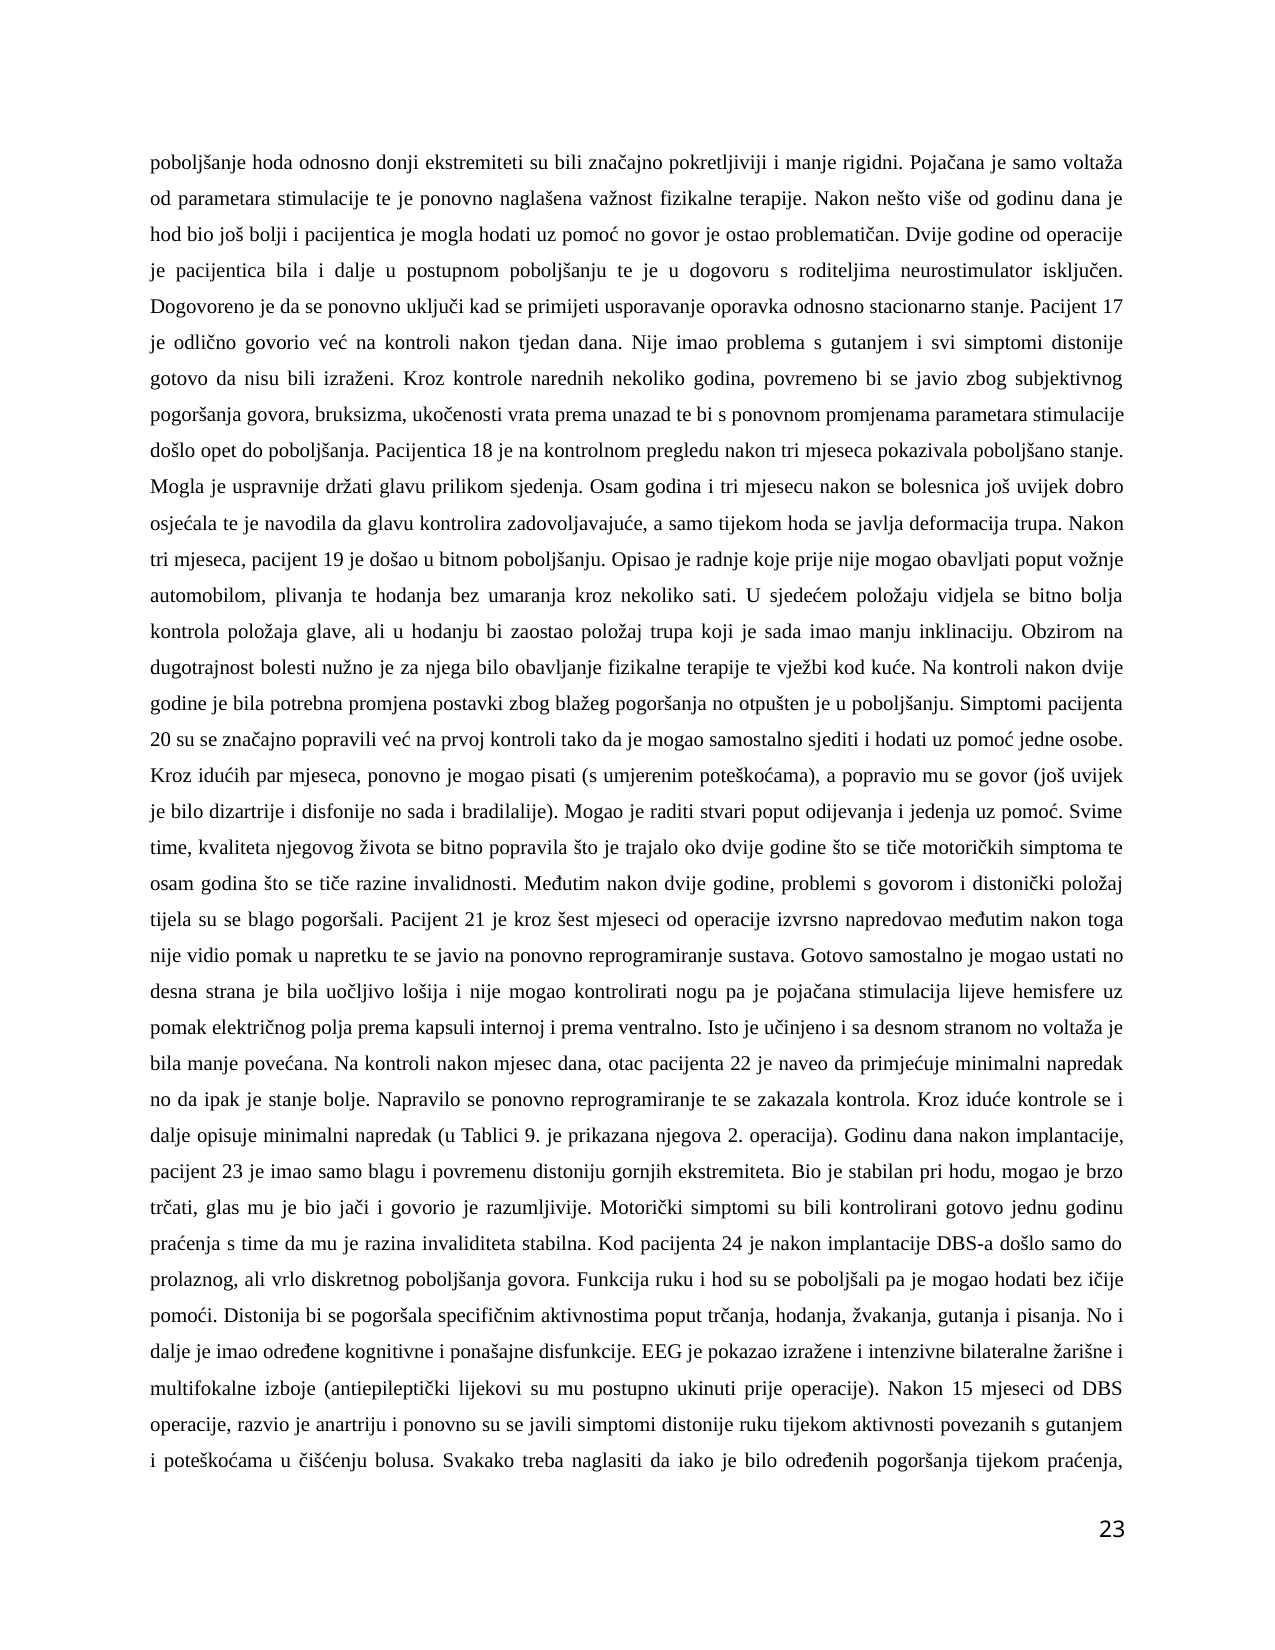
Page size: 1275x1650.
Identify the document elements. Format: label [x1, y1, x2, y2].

text [150, 150, 1125, 1472]
